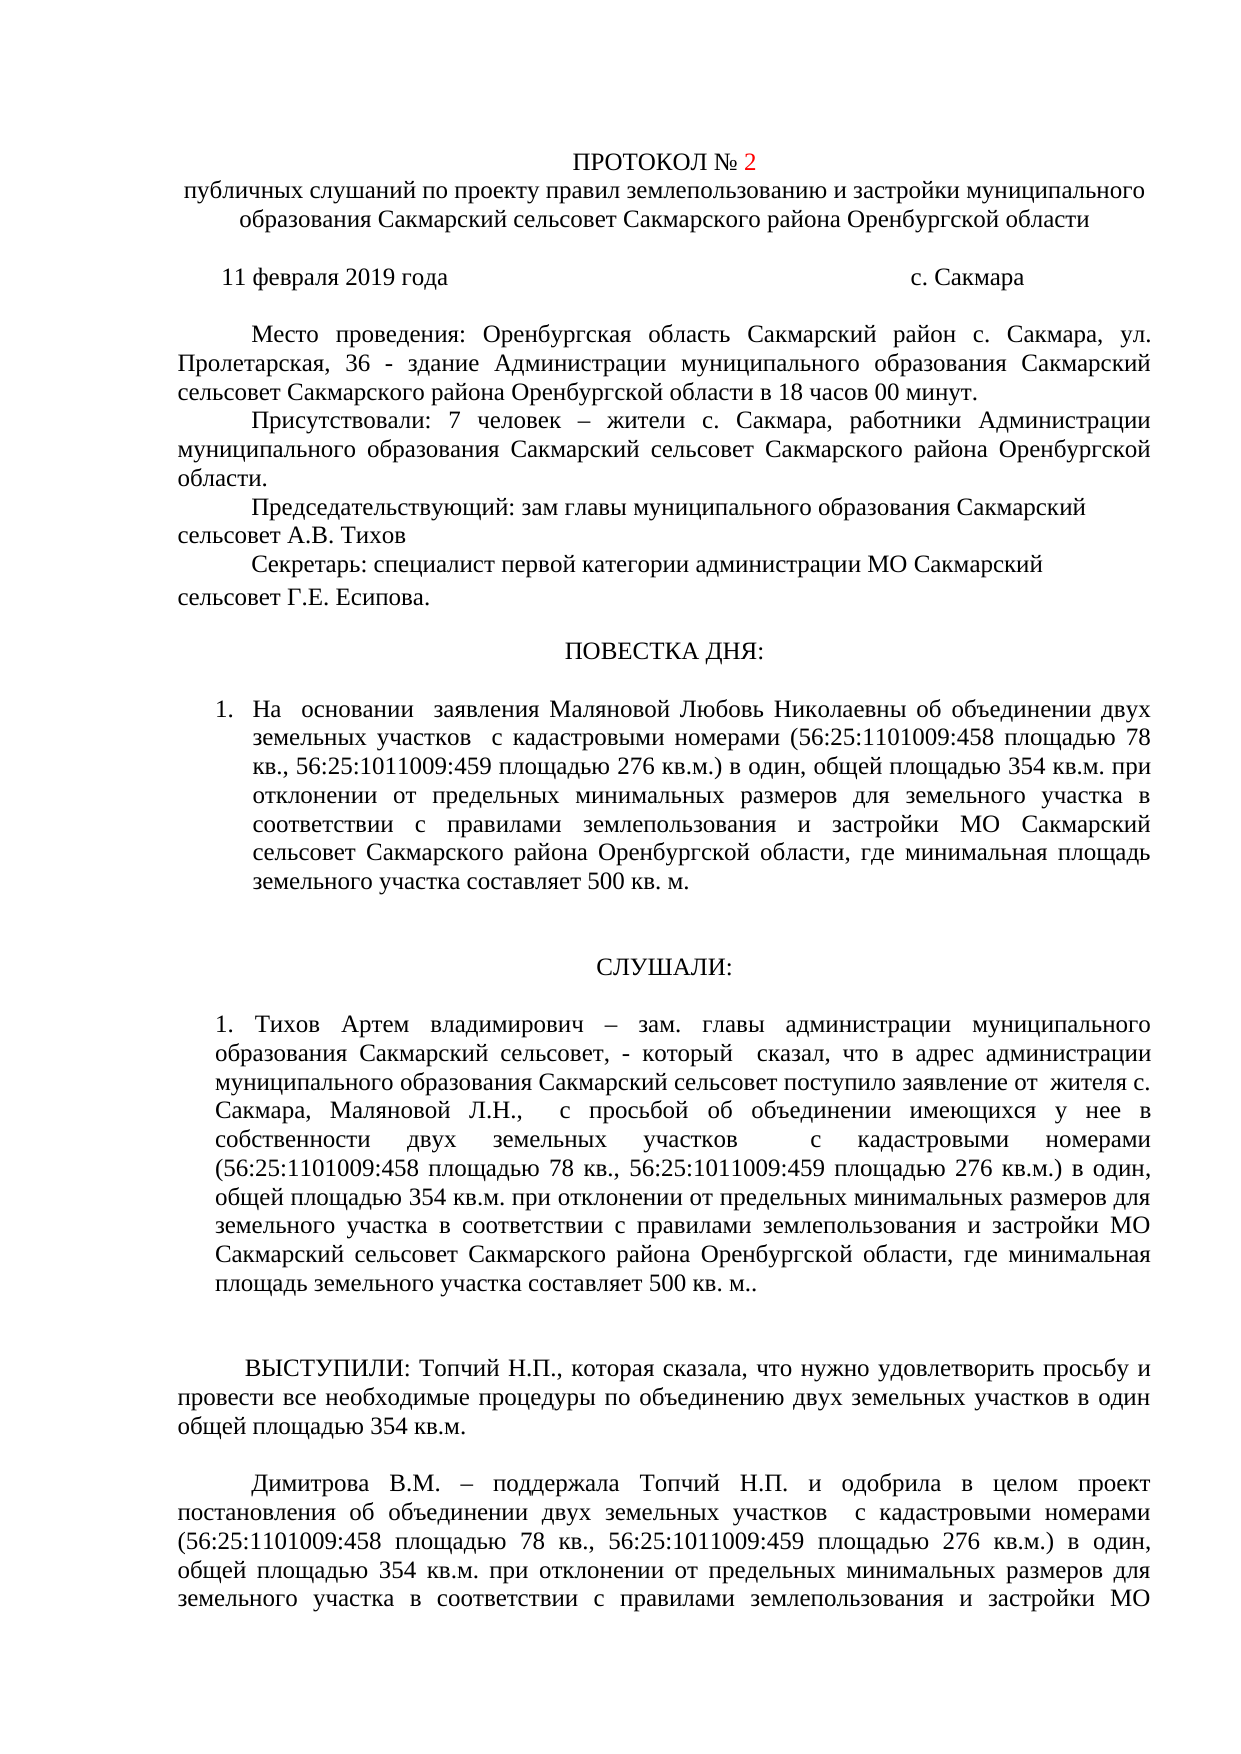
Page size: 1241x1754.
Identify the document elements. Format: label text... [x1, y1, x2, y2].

title Место проведения: Оренбургская область Сакмарский район с. Сакмара, ул. Пролетарская, 36 - здание Администрации муниципального образования Сакмарский сельсовет Сакмарского района Оренбургской области в 18 часов 00 минут. [177, 319, 1152, 406]
title Присутствовали: 7 человек – жители с. Сакмара, работники Администрации муниципального образования Сакмарский сельсовет Сакмарского района Оренбургской области. [177, 406, 1152, 492]
text 1. Тихов Артем владимирович – зам. главы администрации муниципального образования Сакмарский сельсовет, - который сказал, что в адрес администрации муниципального образования Сакмарский сельсовет поступило заявление от жителя с. Сакмара, Маляновой Л.Н., с просьбой об объединении имеющихся у нее в собственности двух земельных участков с кадастровыми номерами (56:25:1101009:458 площадью 78 кв., 56:25:1011009:459 площадью 276 кв.м.) в один, общей площадью 354 кв.м. при отклонении от предельных минимальных размеров для земельного участка в соответствии с правилами землепользования и застройки МО Сакмарский сельсовет Сакмарского района Оренбургской области, где минимальная площадь земельного участка составляет 500 кв. м.. [215, 1009, 1152, 1297]
title ПРОТОКОЛ № 2 [177, 147, 1152, 176]
title ПОВЕСТКА ДНЯ: [177, 636, 1152, 665]
title СЛУШАЛИ: [177, 952, 1152, 981]
title Председательствующий: зам главы муниципального образования Сакмарский сельсовет А.В. Тихов [177, 492, 1152, 549]
text Секретарь: специалист первой категории администрации МО Сакмарский сельсовет Г.Е. Есипова. [177, 549, 1152, 611]
title публичных слушаний по проекту правил землепользованию и застройки муниципального образования Сакмарский сельсовет Сакмарского района Оренбургской области [177, 176, 1152, 233]
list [177, 1468, 1152, 1612]
list На основании заявления Маляновой Любовь Николаевны об объединении двух земельных участков с кадастровыми номерами (56:25:1101009:458 площадью 78 кв., 56:25:1011009:459 площадью 276 кв.м.) в один, общей площадью 354 кв.м. при отклонении от предельных минимальных размеров для земельного участка в соответствии с правилами землепользования и застройки МО Сакмарский сельсовет Сакмарского района Оренбургской области, где минимальная площадь земельного участка составляет 500 кв. м. [215, 694, 1152, 895]
list ВЫСТУПИЛИ: Топчий Н.П., которая сказала, что нужно удовлетворить просьбу и провести все необходимые процедуры по объединению двух земельных участков в один общей площадью 354 кв.м. [177, 1353, 1152, 1440]
title 11 февраля 2019 года с. Сакмара [177, 262, 1152, 319]
